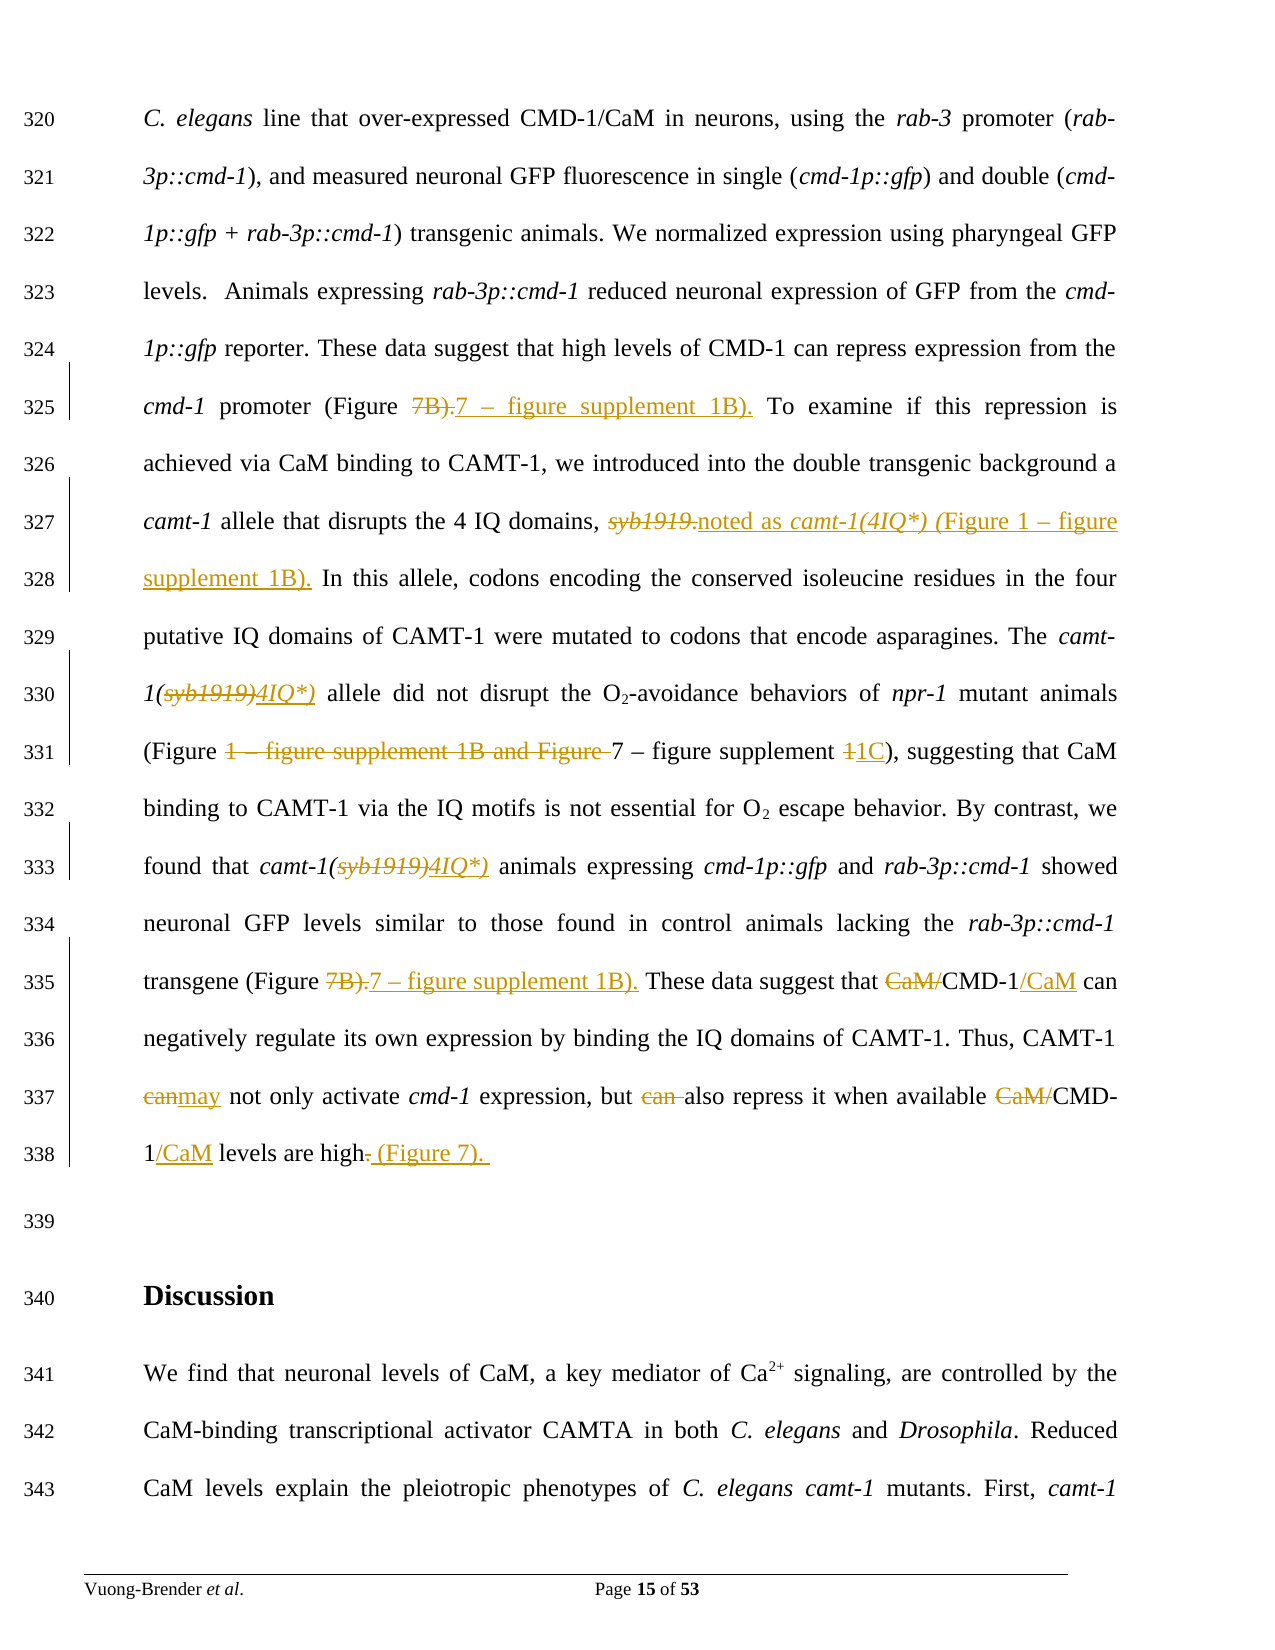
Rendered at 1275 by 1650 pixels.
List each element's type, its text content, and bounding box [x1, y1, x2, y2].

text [143, 103, 1118, 1167]
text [143, 1358, 1118, 1502]
text Discussion [143, 1278, 1118, 1312]
